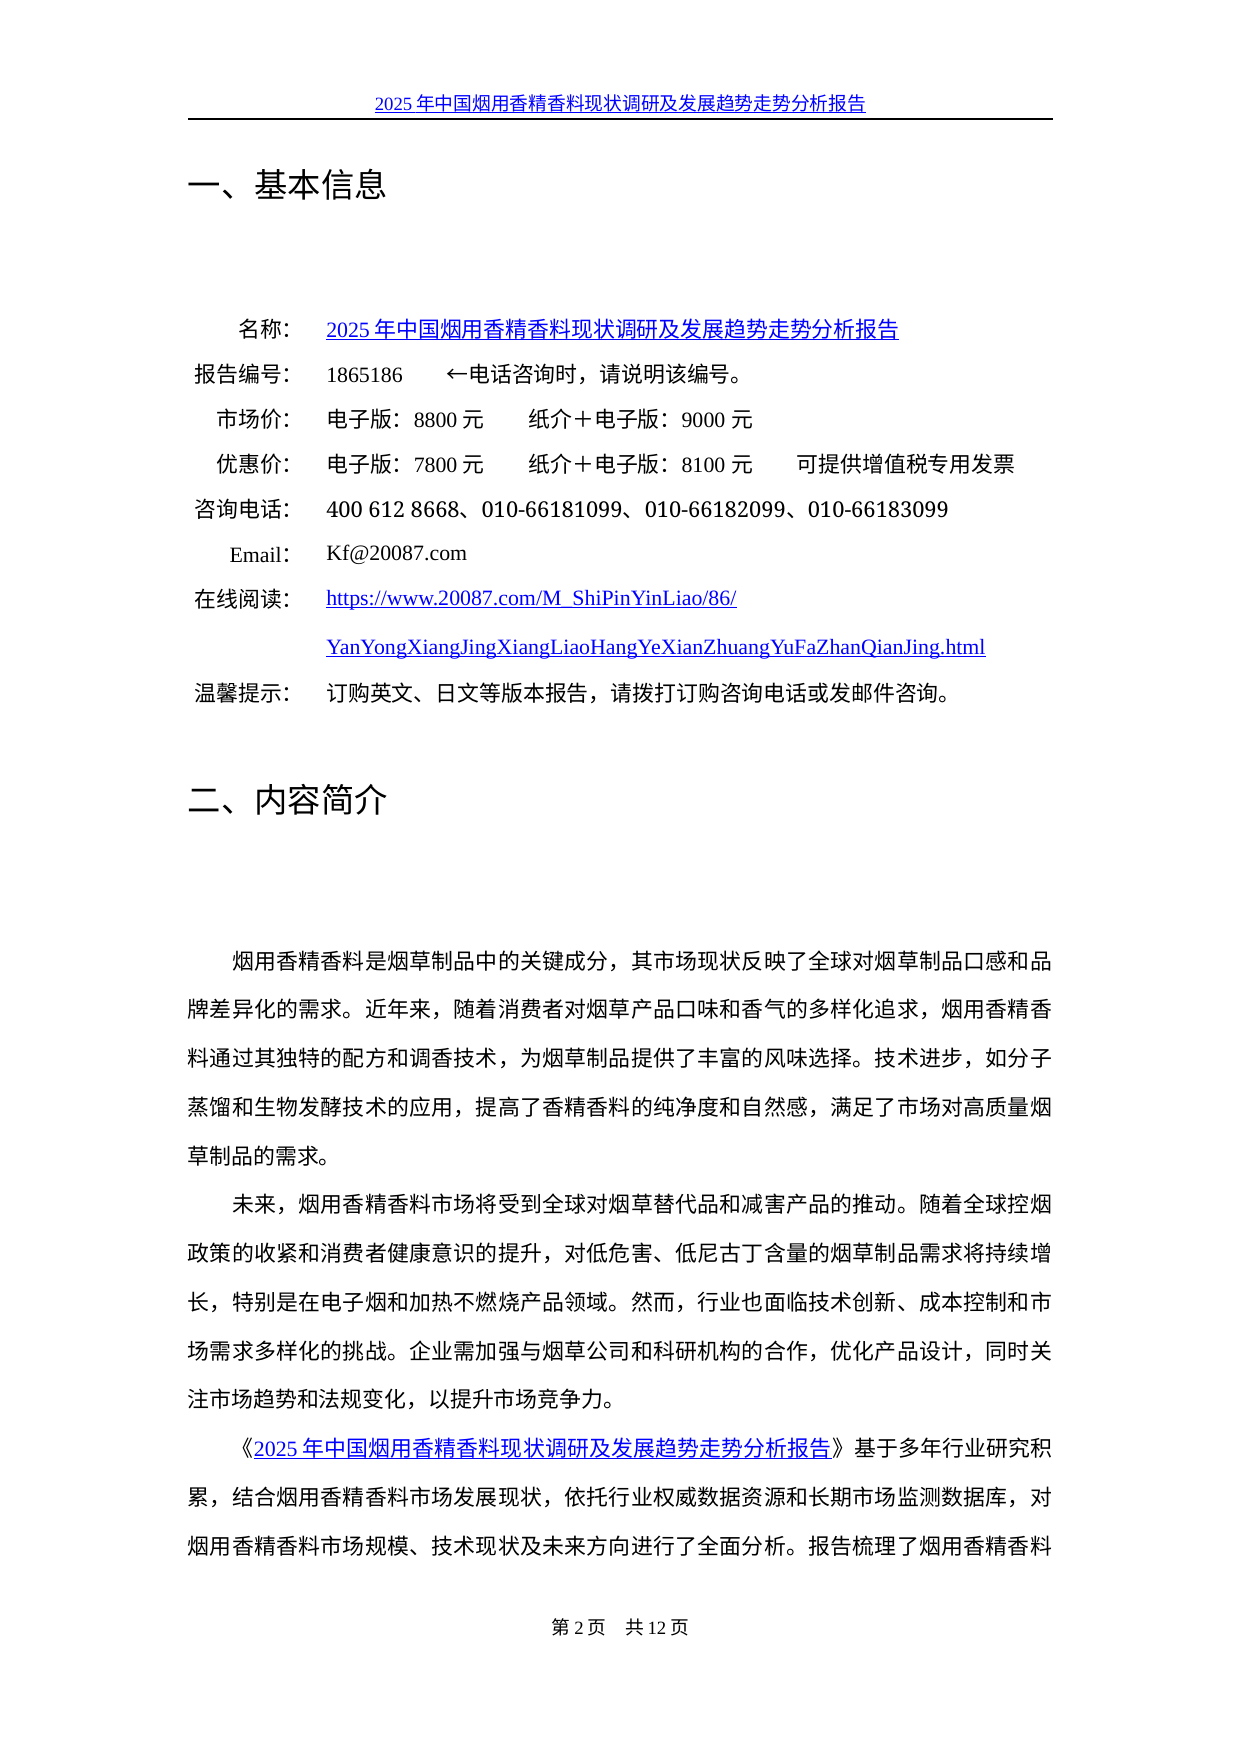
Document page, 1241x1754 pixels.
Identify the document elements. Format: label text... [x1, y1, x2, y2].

table_cell 报告编号： [167, 357, 315, 402]
table_cell 400 612 8668、010-66181099、010-66182099、010-66183099 [315, 492, 1073, 537]
table_cell 电子版：8800 元 纸介＋电子版：9000 元 [315, 402, 1073, 447]
table_cell 1865186 ←电话咨询时，请说明该编号。 [315, 357, 1073, 402]
table_cell 在线阅读： [167, 582, 315, 675]
table_cell 温馨提示： [167, 675, 315, 720]
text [187, 943, 1053, 1561]
table_cell Kf@20087.com [315, 537, 1073, 582]
table_header 2025年中国烟用香精香料现状调研及发展趋势走势分析报告 [315, 312, 1073, 357]
table_cell 电子版：7800 元 纸介＋电子版：8100 元 可提供增值税专用发票 [315, 447, 1073, 492]
table_cell 订购英文、日文等版本报告，请拨打订购咨询电话或发邮件咨询。 [315, 675, 1073, 720]
table_cell 市场价： [167, 402, 315, 447]
table_cell 优惠价： [167, 447, 315, 492]
table_cell Email： [167, 537, 315, 582]
table_cell 咨询电话： [167, 492, 315, 537]
table_header 名称： [167, 312, 315, 357]
title 一、基本信息 [187, 150, 1053, 215]
table_cell [315, 582, 1073, 675]
title 二、内容简介 [187, 766, 1053, 831]
